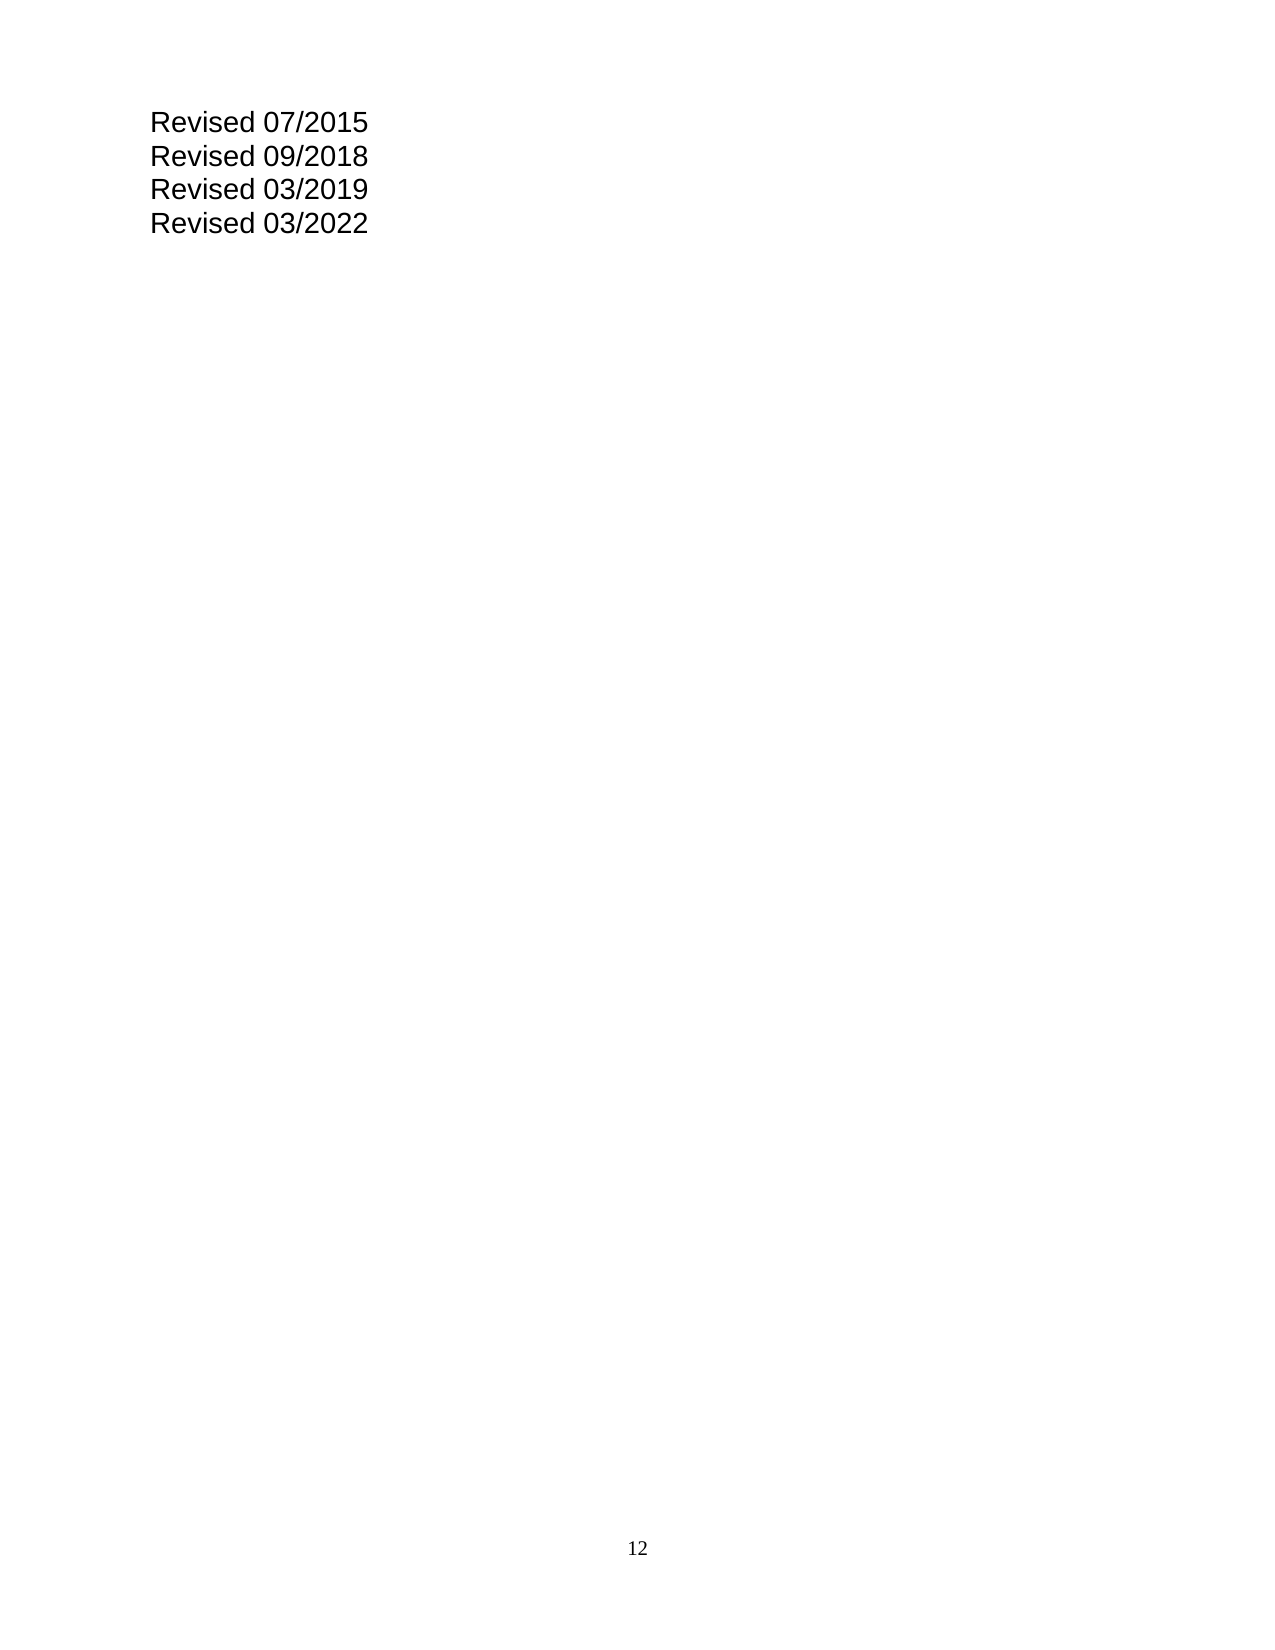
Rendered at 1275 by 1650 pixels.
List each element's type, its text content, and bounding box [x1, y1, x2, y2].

text Revised 03/2019 [150, 172, 1125, 206]
text Revised 03/2022 [150, 206, 1125, 239]
text Revised 09/2018 [150, 138, 1125, 172]
text Revised 07/2015 [150, 105, 1125, 138]
